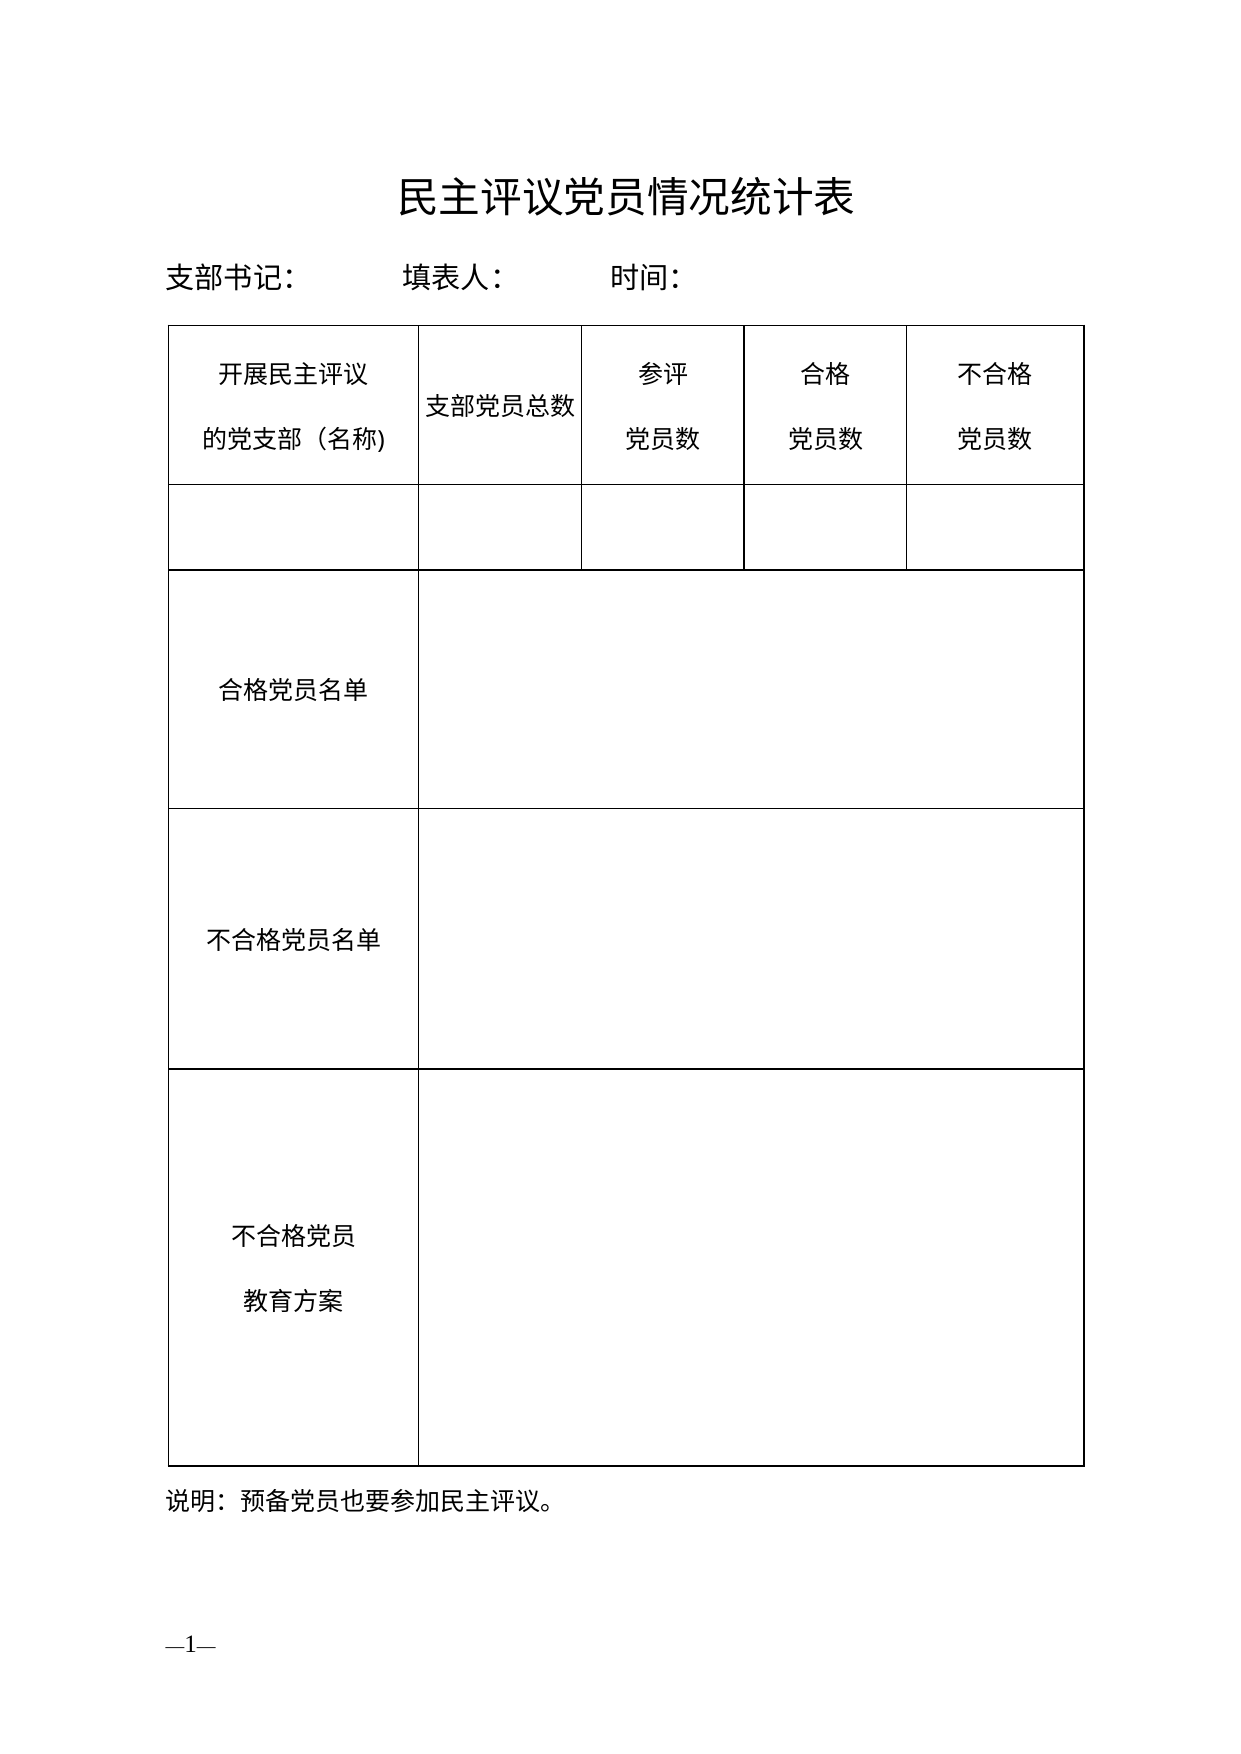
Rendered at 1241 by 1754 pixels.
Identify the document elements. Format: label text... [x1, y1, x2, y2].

table_cell [419, 571, 1083, 807]
table_cell [745, 485, 906, 569]
table_header 不合格 党员数 [907, 326, 1083, 483]
table_header 开展民主评议 的党支部（名称) [169, 326, 418, 483]
table_cell 合格党员名单 [169, 571, 418, 807]
table_header 参评 党员数 [582, 326, 743, 483]
table_cell [907, 485, 1083, 569]
text 说明：预备党员也要参加民主评议。 [165, 1467, 1087, 1532]
table_cell [419, 485, 581, 569]
table_cell [419, 809, 1083, 1068]
text 支部书记： 填表人： 时间： [165, 243, 1087, 308]
table_cell [419, 1070, 1083, 1465]
table_cell 不合格党员名单 [169, 809, 418, 1068]
text 民主评议党员情况统计表 [165, 162, 1087, 227]
table_cell [169, 485, 418, 569]
table_cell 不合格党员 教育方案 [169, 1070, 418, 1465]
table_cell [582, 485, 743, 569]
table_header 支部党员总数 [419, 326, 581, 483]
table_header 合格 党员数 [745, 326, 906, 483]
